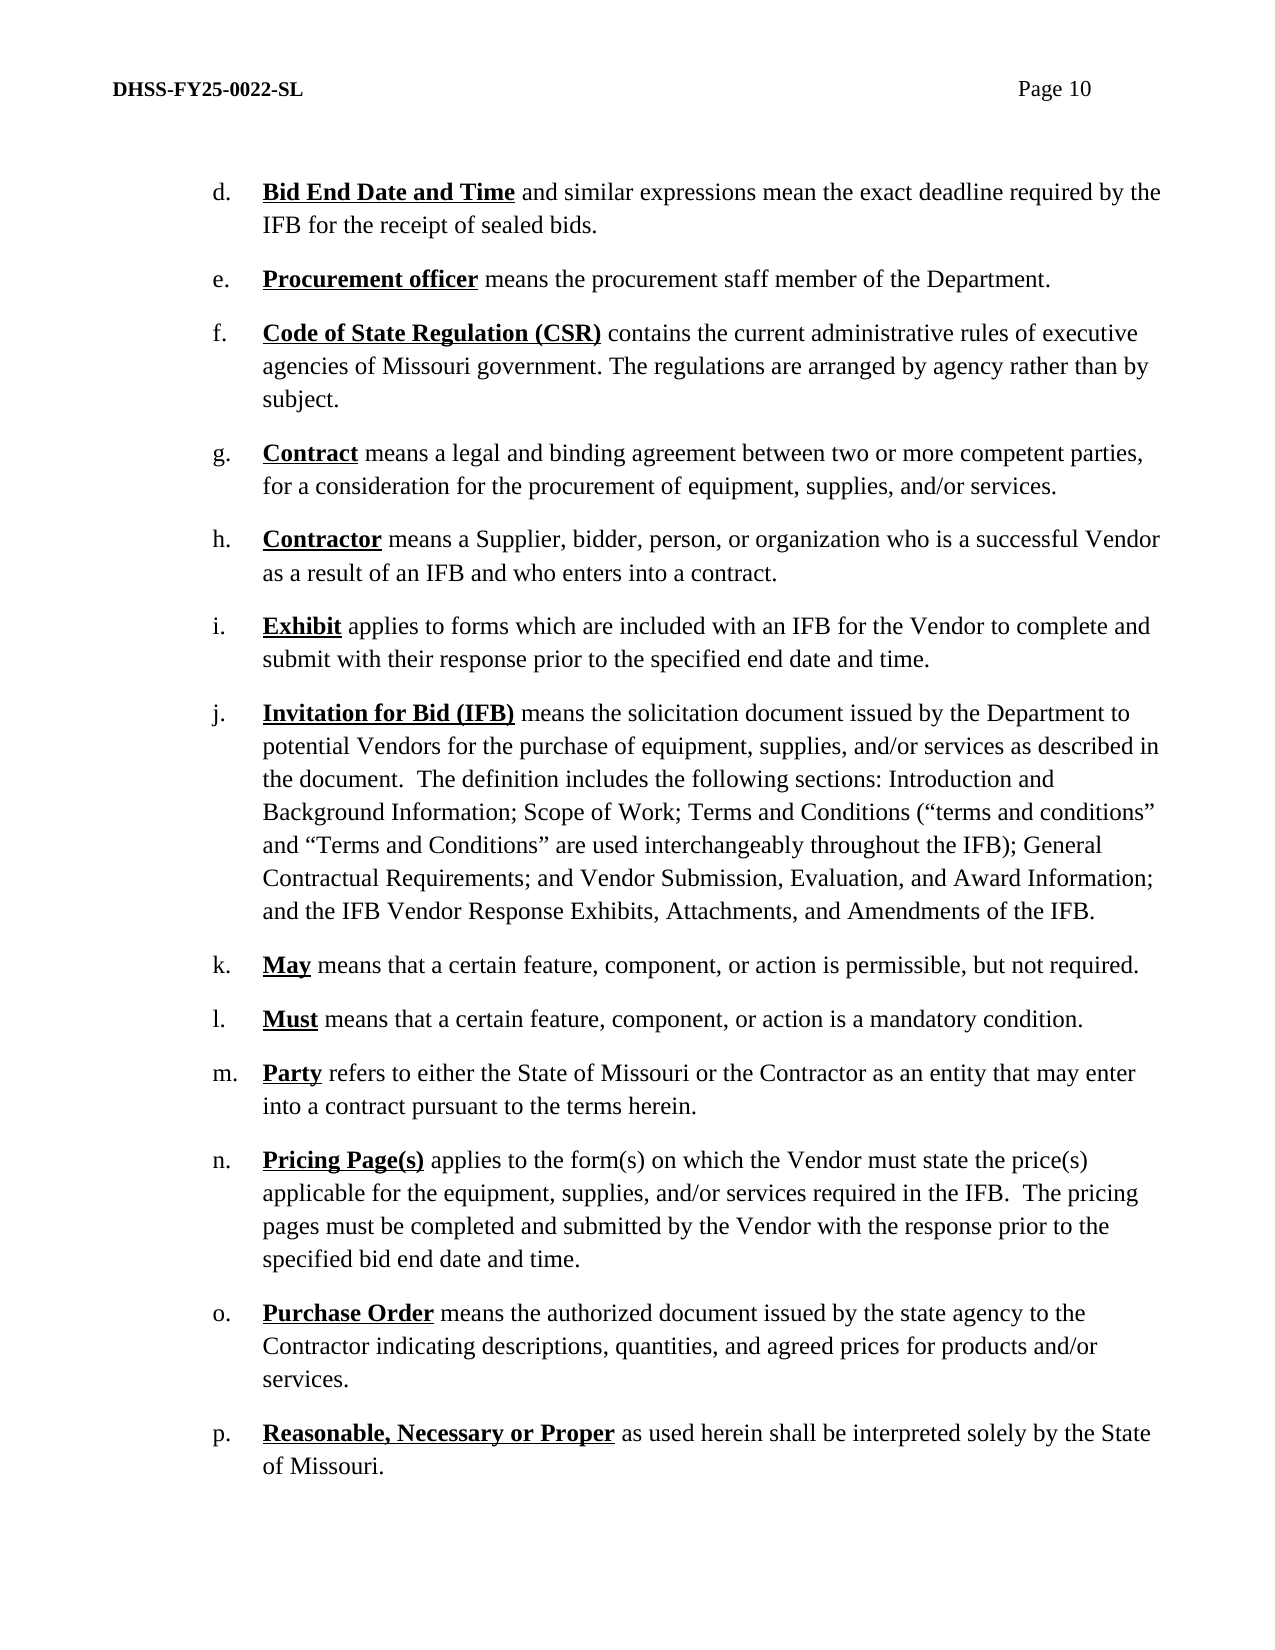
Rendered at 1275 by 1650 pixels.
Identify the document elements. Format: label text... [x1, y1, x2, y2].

subtitle May means that a certain feature, component, or action is permissible, but not required. [206, 950, 1162, 979]
subtitle Must means that a certain feature, component, or action is a mandatory condition. [206, 1004, 1162, 1033]
subtitle Purchase Order means the authorized document issued by the state agency to the Contractor indicating descriptions, quantities, and agreed prices for products and/or services. [206, 1298, 1162, 1393]
subtitle Invitation for Bid (IFB) means the solicitation document issued by the Department to potential Vendors for the purchase of equipment, supplies, and/or services as described in the document. The definition includes the following sections: Introduction and Background Information; Scope of Work; Terms and Conditions (“terms and conditions” and “Terms and Conditions” are used interchangeably throughout the IFB); General Contractual Requirements; and Vendor Submission, Evaluation, and Award Information; and the IFB Vendor Response Exhibits, Attachments, and Amendments of the IFB. [206, 698, 1162, 925]
subtitle Contractor means a Supplier, bidder, person, or organization who is a successful Vendor as a result of an IFB and who enters into a contract. [206, 524, 1162, 586]
subtitle Contract means a legal and binding agreement between two or more competent parties, for a consideration for the procurement of equipment, supplies, and/or services. [206, 438, 1162, 499]
subtitle Reasonable, Necessary or Proper as used herein shall be interpreted solely by the State of Missouri. [206, 1418, 1162, 1479]
subtitle Exhibit applies to forms which are included with an IFB for the Vendor to complete and submit with their response prior to the specified end date and time. [206, 611, 1162, 673]
subtitle Pricing Page(s) applies to the form(s) on which the Vendor must state the price(s) applicable for the equipment, supplies, and/or services required in the IFB. The pricing pages must be completed and submitted by the Vendor with the response prior to the specified bid end date and time. [206, 1145, 1162, 1273]
subtitle Code of State Regulation (CSR) contains the current administrative rules of executive agencies of Missouri government. The regulations are arranged by agency rather than by subject. [206, 318, 1162, 413]
subtitle Procurement officer means the procurement staff member of the Department. [206, 264, 1162, 293]
subtitle Party refers to either the State of Missouri or the Contractor as an entity that may enter into a contract pursuant to the terms herein. [206, 1058, 1162, 1120]
subtitle Bid End Date and Time and similar expressions mean the exact deadline required by the IFB for the receipt of sealed bids. [206, 177, 1162, 239]
